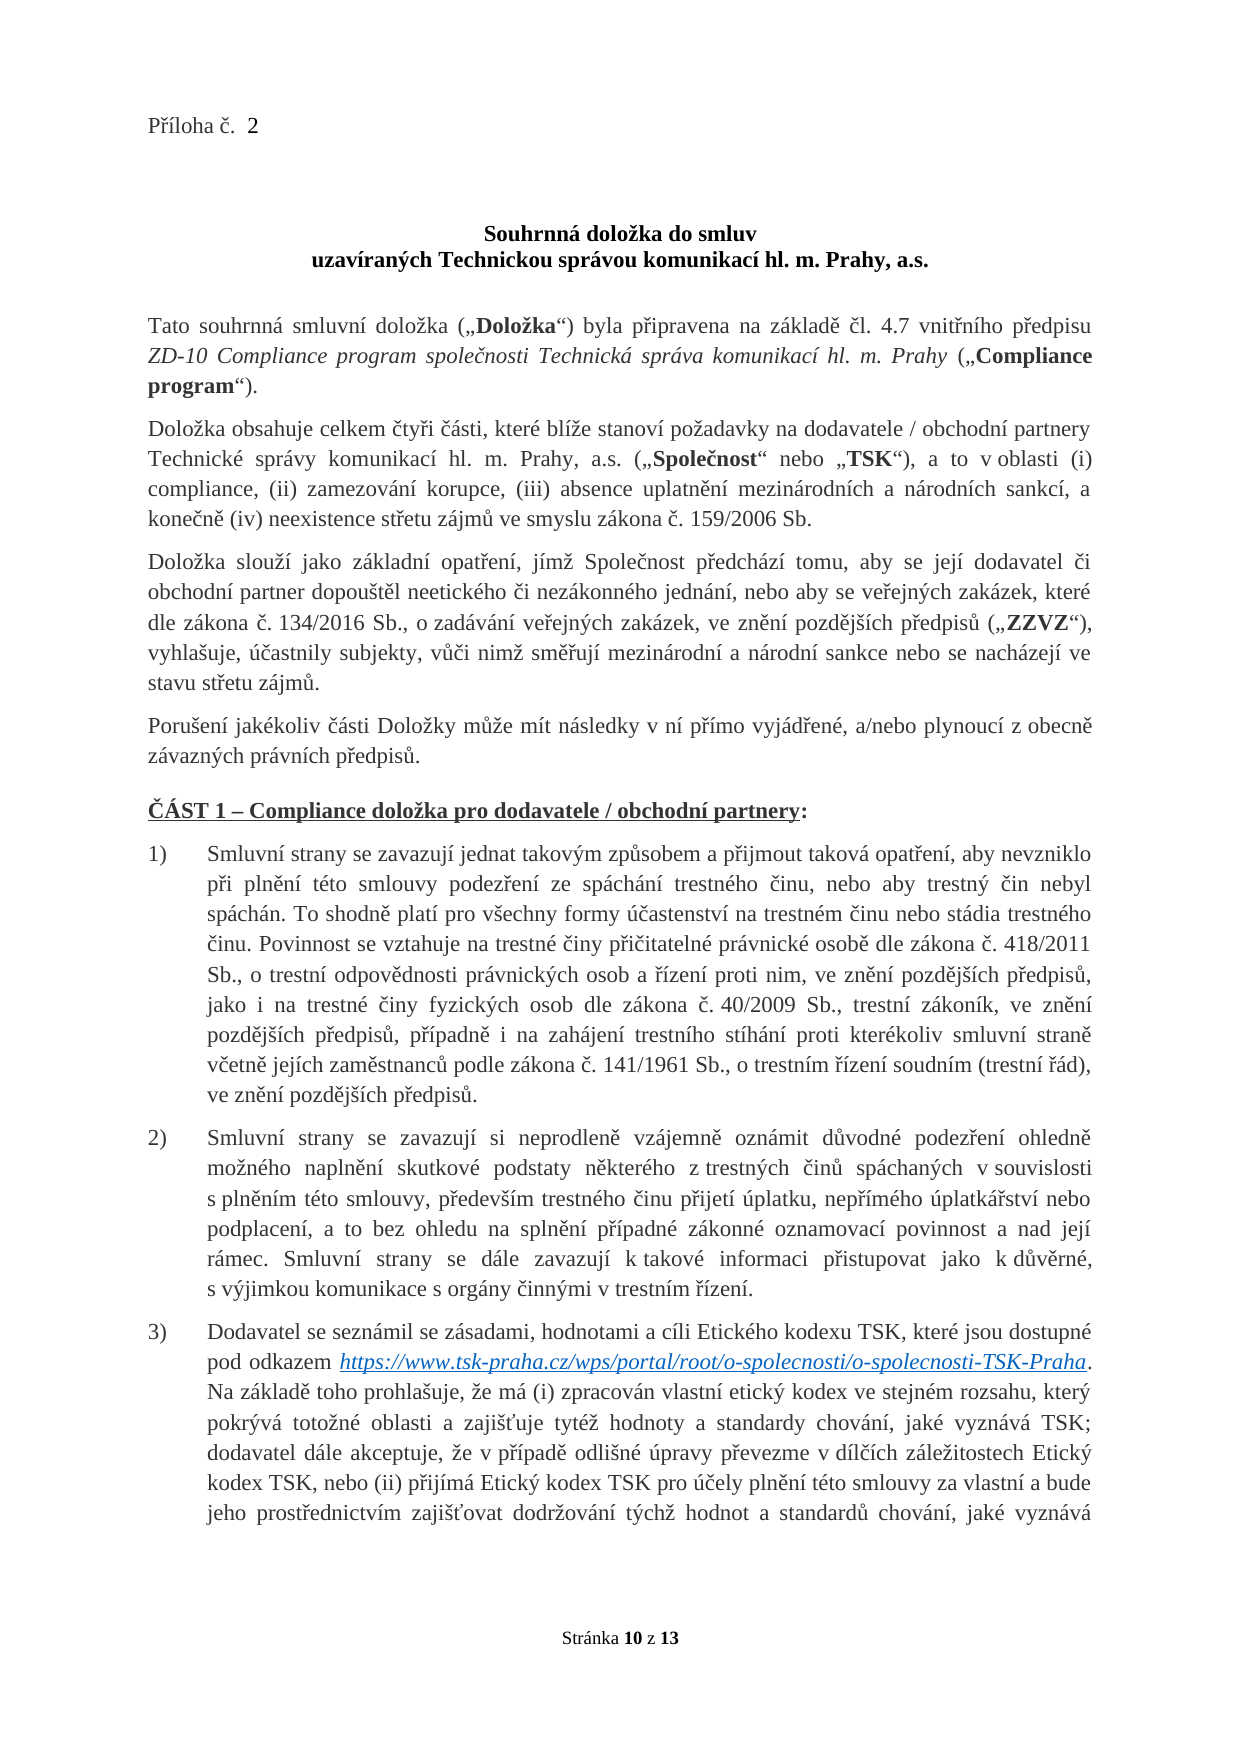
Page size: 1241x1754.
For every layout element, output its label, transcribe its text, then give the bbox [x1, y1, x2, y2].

text ČÁST 1 – Compliance doložka pro dodavatele / obchodní partnery: [148, 797, 1092, 823]
text Souhrnná doložka do smluv [148, 220, 1092, 247]
text Porušení jakékoliv části Doložky může mít následky v ní přímo vyjádřené, a/nebo plynoucí z obecně závazných právních předpisů. [148, 712, 1092, 768]
text Příloha č. [148, 112, 1092, 139]
list Smluvní strany se zavazují jednat takovým způsobem a přijmout taková opatření, aby nevzniklo při plnění této smlouvy podezření ze spáchání trestného činu, nebo aby trestný čin nebyl spáchán. To shodně platí pro všechny formy účastenství na trestném činu nebo stádia trestného činu. Povinnost se vztahuje na trestné činy přičitatelné právnické osobě dle zákona č. 418/2011 Sb., o trestní odpovědnosti právnických osob a řízení proti nim, ve znění pozdějších předpisů, jako i na trestné činy fyzických osob dle zákona č. 40/2009 Sb., trestní zákoník, ve znění pozdějších předpisů, případně i na zahájení trestního stíhání proti kterékoliv smluvní straně včetně jejích zaměstnanců podle zákona č. 141/1961 Sb., o trestním řízení soudním (trestní řád), ve znění pozdějších předpisů. [148, 840, 1092, 1108]
text Doložka slouží jako základní opatření, jímž Společnost předchází tomu, aby se její dodavatel či obchodní partner dopouštěl neetického či nezákonného jednání, nebo aby se veřejných zakázek, které dle zákona č. 134/2016 Sb., o zadávání veřejných zakázek, ve znění pozdějších předpisů („ZZVZ“), vyhlašuje, účastnily subjekty, vůči nimž směřují mezinárodní a národní sankce nebo se nacházejí ve stavu střetu zájmů. [148, 548, 1092, 695]
text uzavíraných Technickou správou komunikací hl. m. Prahy, a.s. [148, 247, 1092, 273]
list Smluvní strany se zavazují si neprodleně vzájemně oznámit důvodné podezření ohledně možného naplnění skutkové podstaty některého z trestných činů spáchaných v souvislosti s plněním této smlouvy, především trestného činu přijetí úplatku, nepřímého úplatkářství nebo podplacení, a to bez ohledu na splnění případné zákonné oznamovací povinnost a nad její rámec. Smluvní strany se dále zavazují k takové informaci přistupovat jako k důvěrné, s výjimkou komunikace s orgány činnými v trestním řízení. [148, 1124, 1092, 1302]
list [148, 1318, 1092, 1526]
text Tato souhrnná smluvní doložka („Doložka“) byla připravena na základě čl. 4.7 vnitřního předpisu ZD-10 Compliance program společnosti Technická správa komunikací hl. m. Prahy („Compliance program“). [148, 312, 1092, 398]
text Doložka obsahuje celkem čtyři části, které blíže stanoví požadavky na dodavatele / obchodní partnery Technické správy komunikací hl. m. Prahy, a.s. („Společnost“ nebo „TSK“), a to v oblasti (i) compliance, (ii) zamezování korupce, (iii) absence uplatnění mezinárodních a národních sankcí, a konečně (iv) neexistence střetu zájmů ve smyslu zákona č. 159/2006 Sb. [148, 415, 1092, 532]
